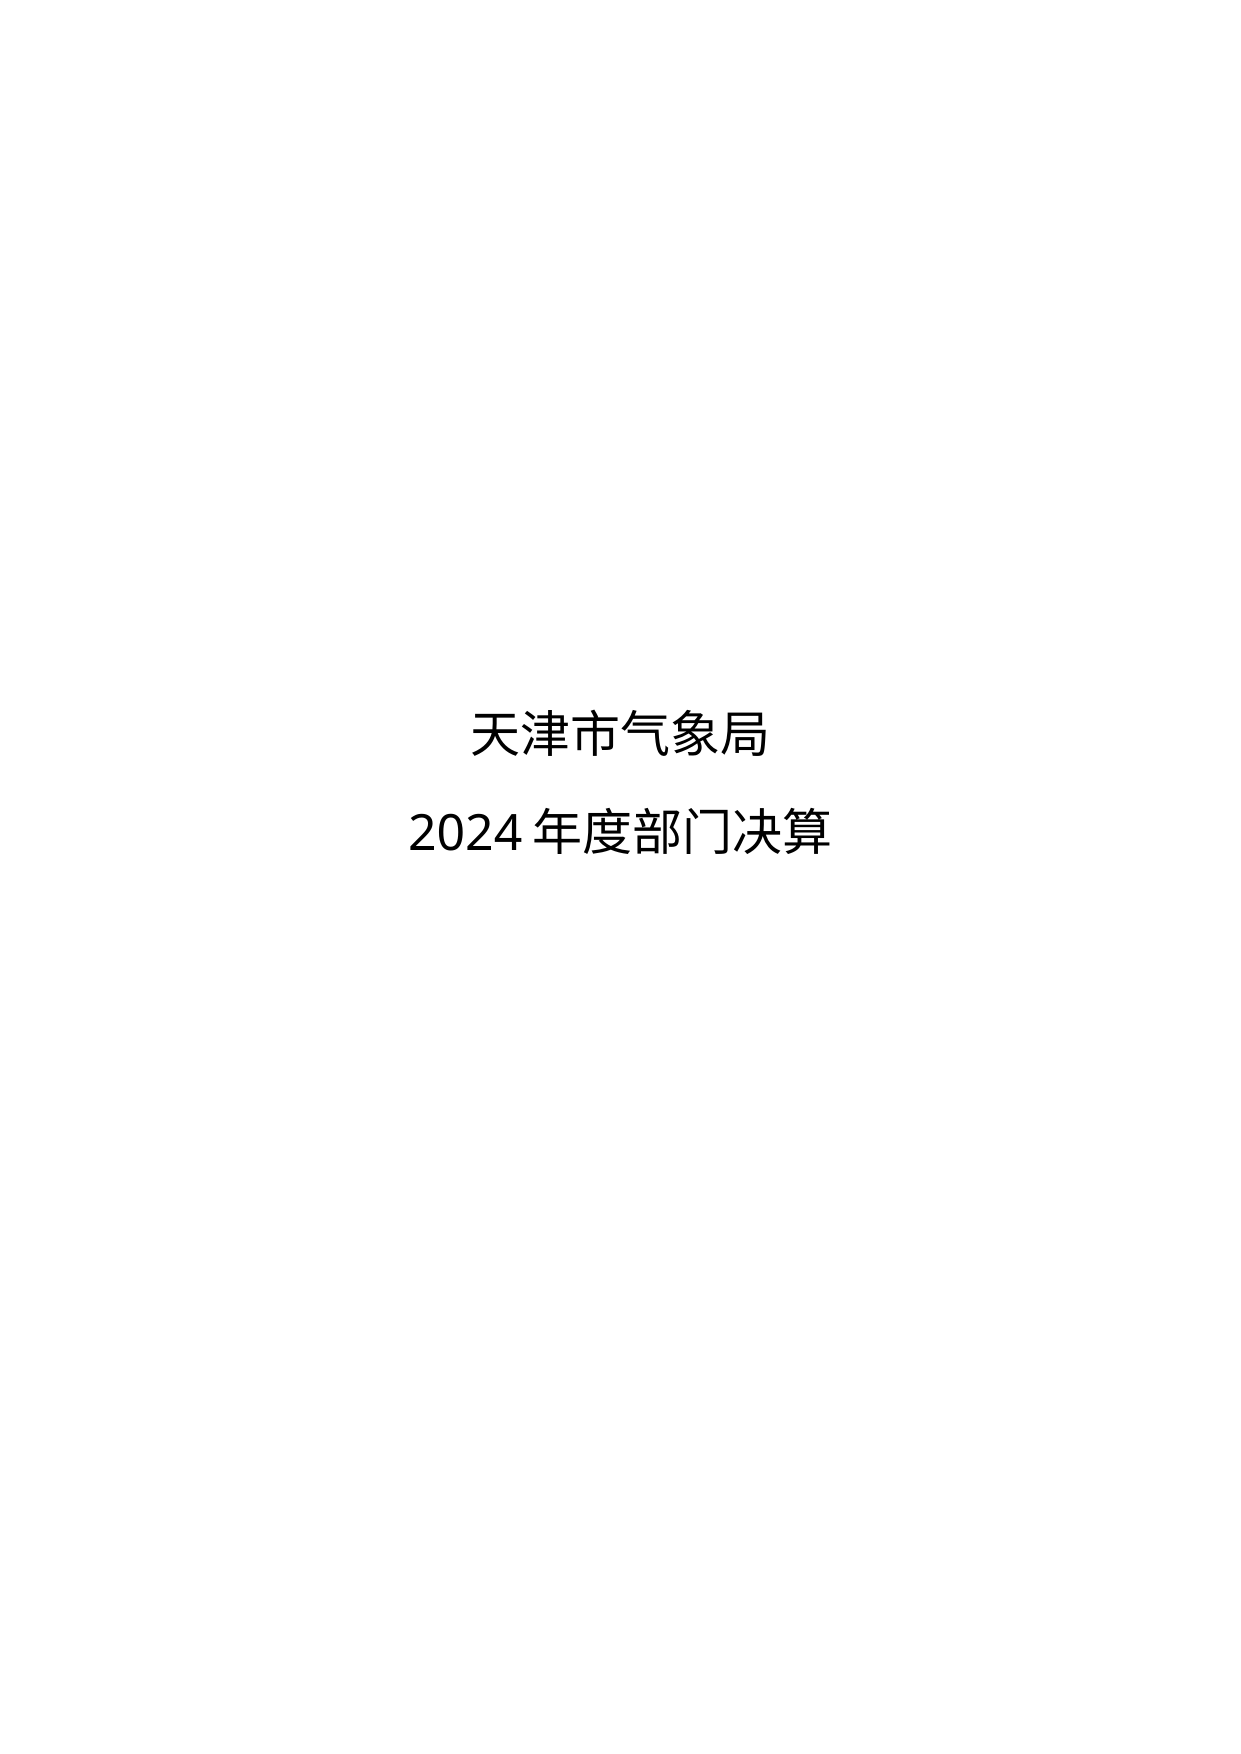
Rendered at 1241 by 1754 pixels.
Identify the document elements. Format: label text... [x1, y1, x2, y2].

text 2024年度部门决算 [187, 779, 1053, 877]
text 天津市气象局 [187, 682, 1053, 779]
